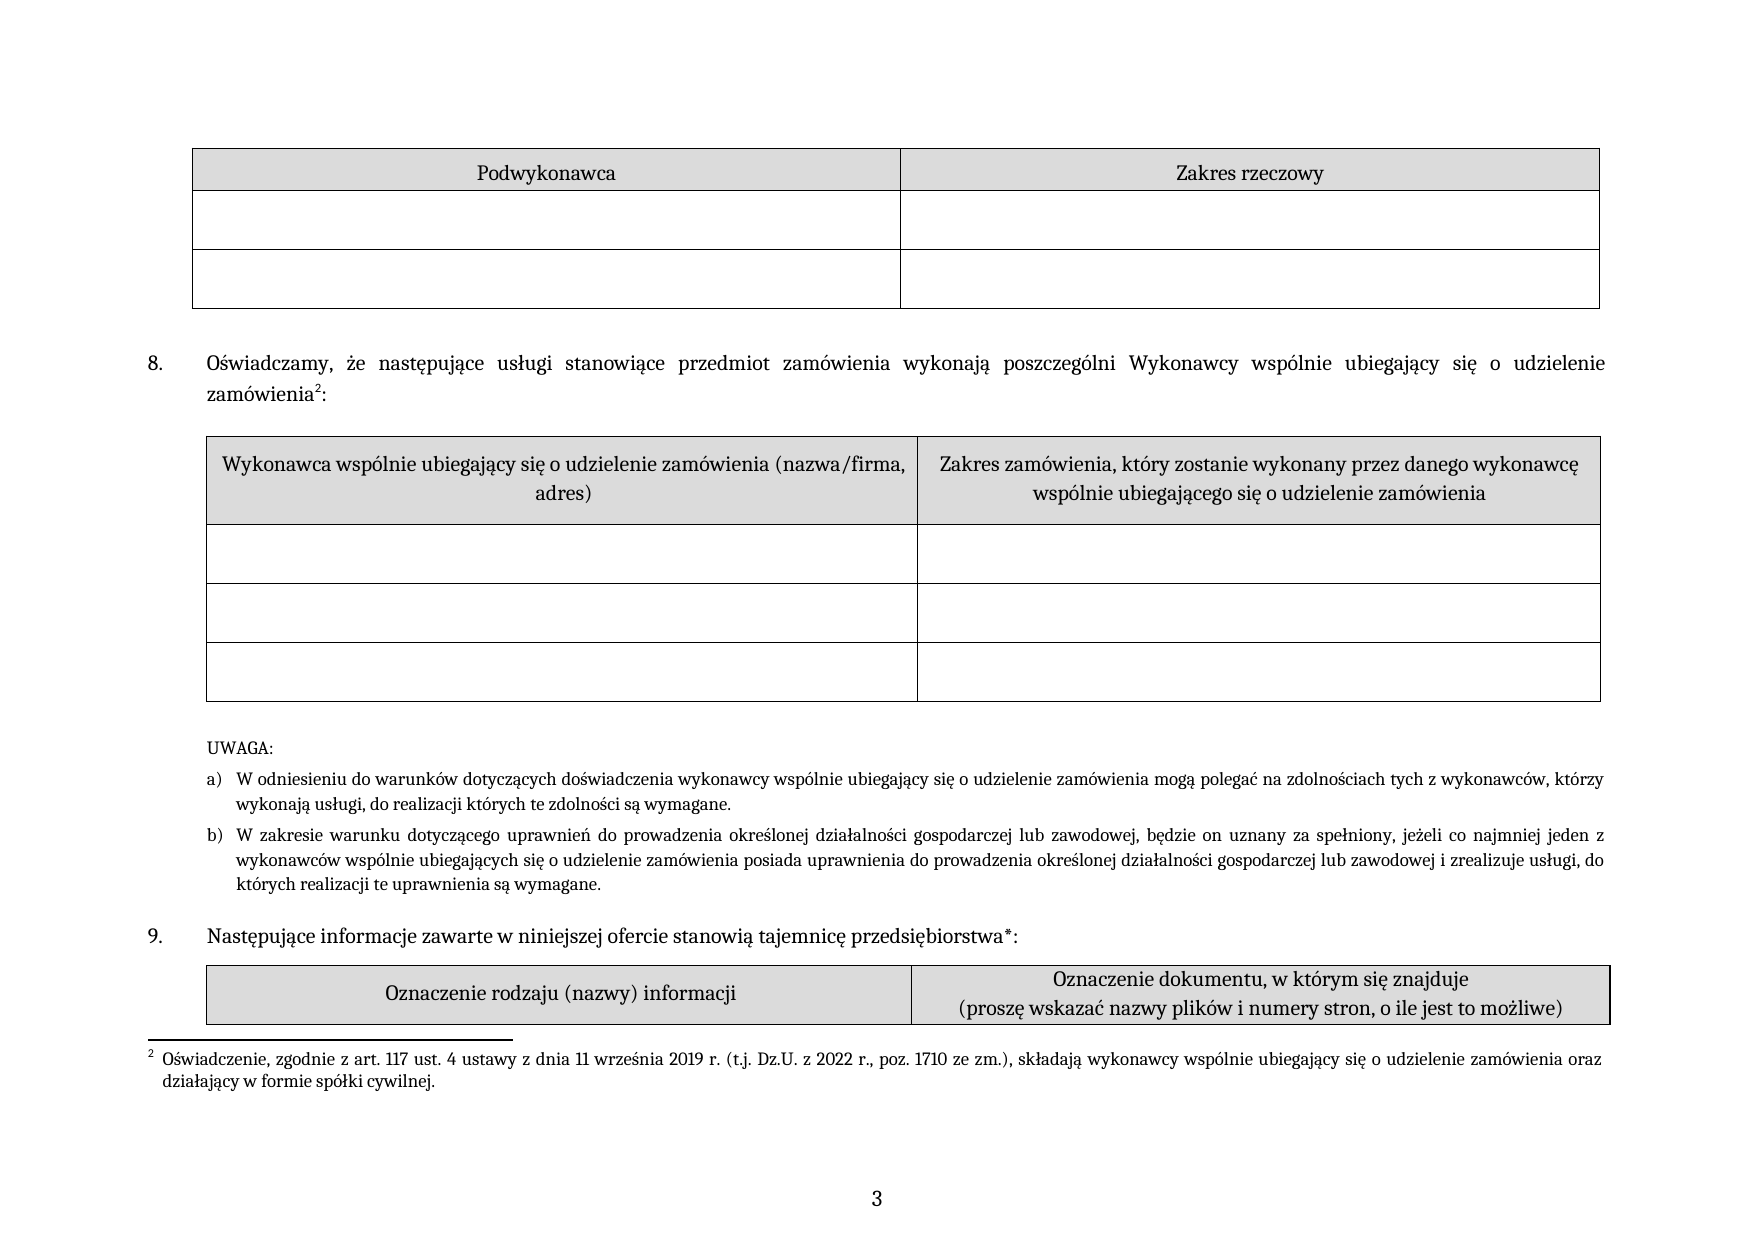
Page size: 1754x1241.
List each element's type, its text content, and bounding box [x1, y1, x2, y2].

list Oświadczamy, że następujące usługi stanowiące przedmiot zamówienia wykonają poszczególni Wykonawcy wspólnie ubiegający się o udzielenie zamówienia: [148, 351, 1606, 407]
list Następujące informacje zawarte w niniejszej ofercie stanowią tajemnicę przedsiębiorstwa*: [148, 924, 1606, 949]
list W zakresie warunku dotyczącego uprawnień do prowadzenia określonej działalności gospodarczej lub zawodowej, będzie on uznany za spełniony, jeżeli co najmniej jeden z wykonawców wspólnie ubiegających się o udzielenie zamówienia posiada uprawnienia do prowadzenia określonej działalności gospodarczej lub zawodowej i zrealizuje usługi, do których realizacji te uprawnienia są wymagane. [207, 824, 1606, 896]
table_cell [918, 643, 1600, 701]
table_header Wykonawca wspólnie ubiegający się o udzielenie zamówienia (nazwa/firma, adres) [207, 437, 917, 524]
table_cell [918, 584, 1600, 642]
table_cell [207, 643, 917, 701]
table_cell [918, 525, 1600, 583]
table_cell [207, 584, 917, 642]
table_cell [901, 250, 1599, 308]
table_header Zakres zamówienia, który zostanie wykonany przez danego wykonawcę wspólnie ubiegającego się o udzielenie zamówienia [918, 437, 1600, 524]
list W odniesieniu do warunków dotyczących doświadczenia wykonawcy wspólnie ubiegający się o udzielenie zamówienia mogą polegać na zdolnościach tych z wykonawców, którzy wykonają usługi, do realizacji których te zdolności są wymagane. [207, 768, 1606, 815]
table_cell [901, 191, 1599, 249]
table_header Oznaczenie rodzaju (nazwy) informacji [207, 966, 911, 1024]
table_cell [193, 191, 900, 249]
table_header Zakres rzeczowy [901, 149, 1599, 190]
table_header Oznaczenie dokumentu, w którym się znajduje (proszę wskazać nazwy plików i numery stron, o ile jest to możliwe) [912, 966, 1609, 1024]
table_header Podwykonawca [193, 149, 900, 190]
table_cell [207, 525, 917, 583]
table_cell [193, 250, 900, 308]
list UWAGA: [207, 737, 1606, 759]
